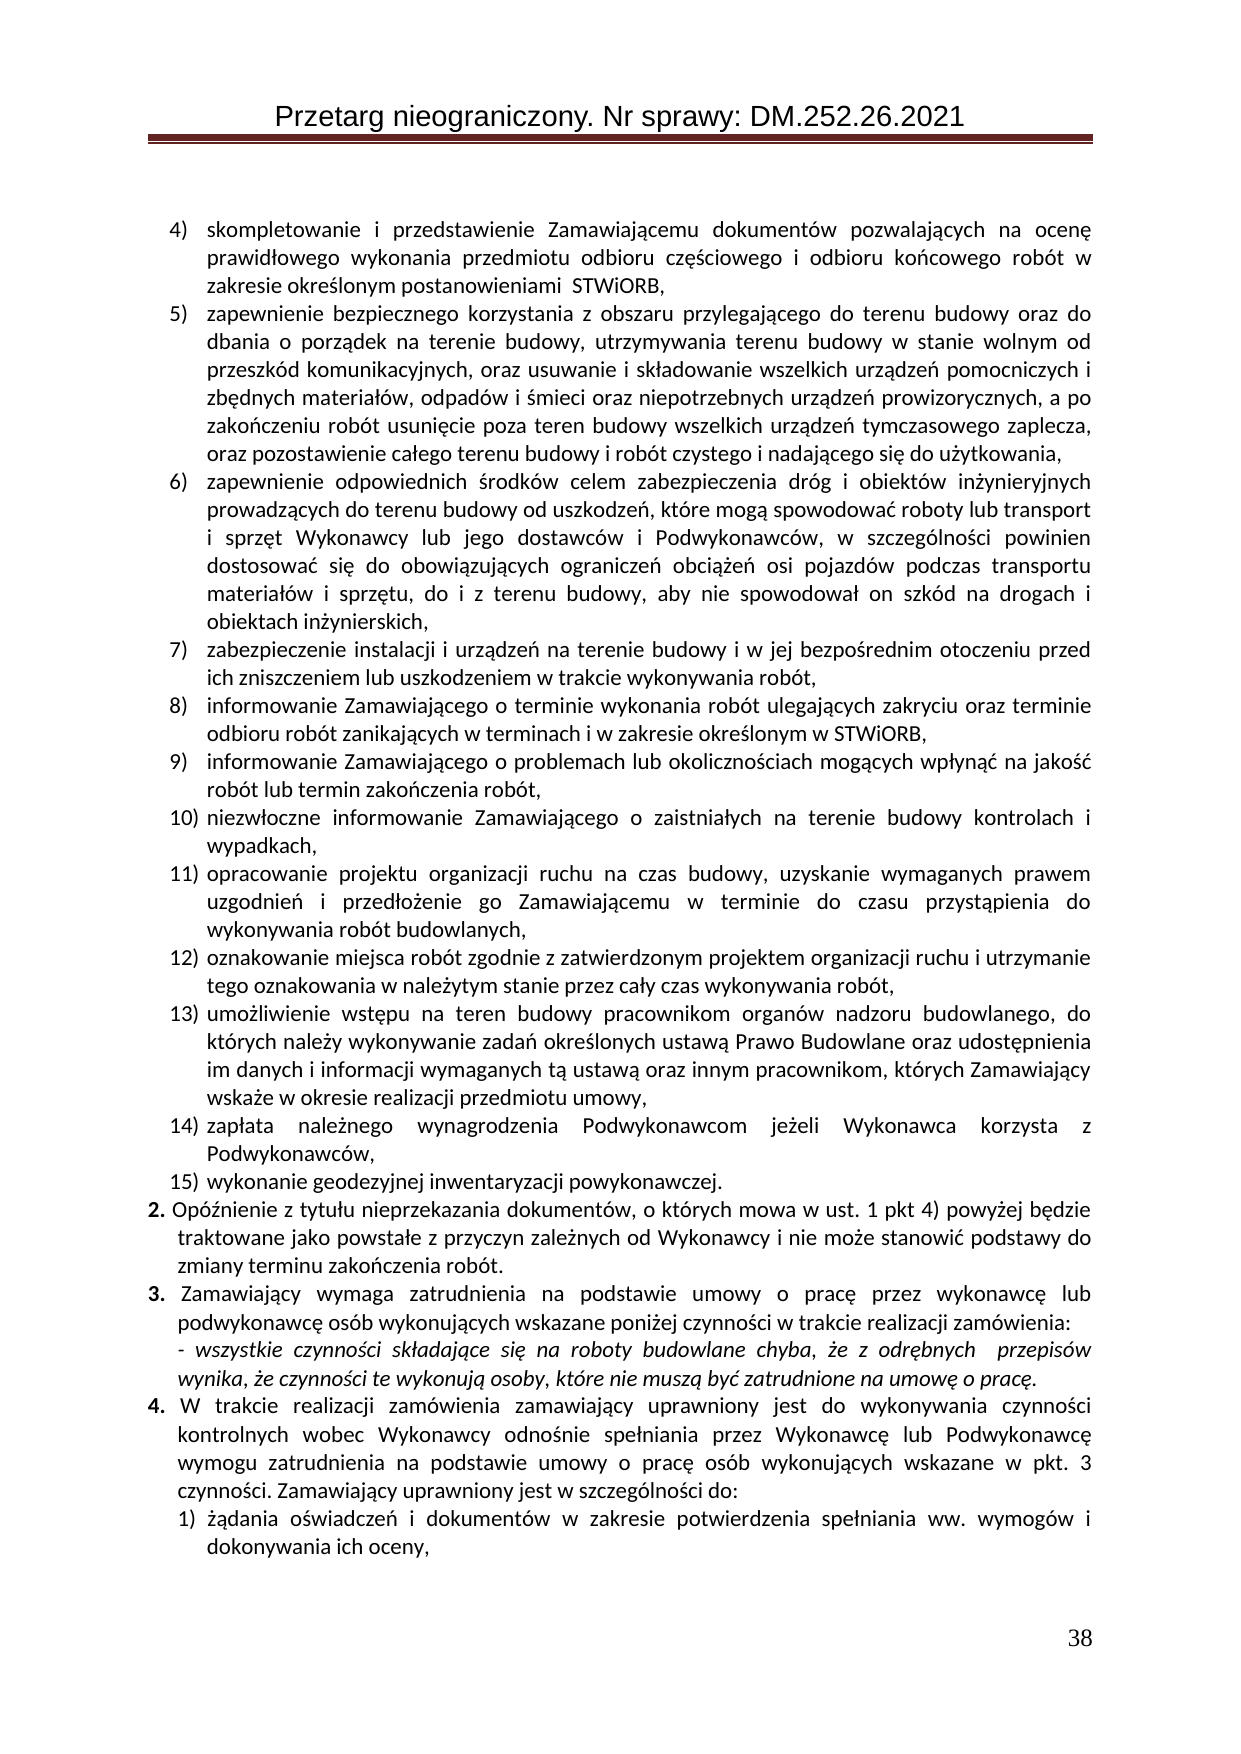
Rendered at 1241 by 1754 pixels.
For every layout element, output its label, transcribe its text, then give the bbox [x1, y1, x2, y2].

list wykonanie geodezyjnej inwentaryzacji powykonawczej. [169, 1167, 1093, 1196]
list skompletowanie i przedstawienie Zamawiającemu dokumentów pozwalających na ocenę prawidłowego wykonania przedmiotu odbioru częściowego i odbioru końcowego robót w zakresie określonym postanowieniami STWiORB, [169, 215, 1093, 299]
list zabezpieczenie instalacji i urządzeń na terenie budowy i w jej bezpośrednim otoczeniu przed ich zniszczeniem lub uszkodzeniem w trakcie wykonywania robót, [169, 635, 1093, 691]
list zapewnienie odpowiednich środków celem zabezpieczenia dróg i obiektów inżynieryjnych prowadzących do terenu budowy od uszkodzeń, które mogą spowodować roboty lub transport i sprzęt Wykonawcy lub jego dostawców i Podwykonawców, w szczególności powinien dostosować się do obowiązujących ograniczeń obciążeń osi pojazdów podczas transportu materiałów i sprzętu, do i z terenu budowy, aby nie spowodował on szkód na drogach i obiektach inżynierskich, [169, 467, 1093, 635]
text 2. Opóźnienie z tytułu nieprzekazania dokumentów, o których mowa w ust. 1 pkt 4) powyżej będzie traktowane jako powstałe z przyczyn zależnych od Wykonawcy i nie może stanowić podstawy do zmiany terminu zakończenia robót. [148, 1196, 1093, 1279]
text 3. Zamawiający wymaga zatrudnienia na podstawie umowy o pracę przez wykonawcę lub podwykonawcę osób wykonujących wskazane poniżej czynności w trakcie realizacji zamówienia: [148, 1279, 1093, 1336]
text 4. W trakcie realizacji zamówienia zamawiający uprawniony jest do wykonywania czynności kontrolnych wobec Wykonawcy odnośnie spełniania przez Wykonawcę lub Podwykonawcę wymogu zatrudnienia na podstawie umowy o pracę osób wykonujących wskazane w pkt. 3 czynności. Zamawiający uprawniony jest w szczególności do: [148, 1392, 1093, 1504]
list informowanie Zamawiającego o problemach lub okolicznościach mogących wpłynąć na jakość robót lub termin zakończenia robót, [169, 747, 1093, 803]
list oznakowanie miejsca robót zgodnie z zatwierdzonym projektem organizacji ruchu i utrzymanie tego oznakowania w należytym stanie przez cały czas wykonywania robót, [169, 943, 1093, 999]
list zapłata należnego wynagrodzenia Podwykonawcom jeżeli Wykonawca korzysta z Podwykonawców, [169, 1111, 1093, 1167]
list niezwłoczne informowanie Zamawiającego o zaistniałych na terenie budowy kontrolach i wypadkach, [169, 803, 1093, 859]
text - wszystkie czynności składające się na roboty budowlane chyba, że z odrębnych przepisów wynika, że czynności te wykonują osoby, które nie muszą być zatrudnione na umowę o pracę. [177, 1336, 1093, 1392]
list umożliwienie wstępu na teren budowy pracownikom organów nadzoru budowlanego, do których należy wykonywanie zadań określonych ustawą Prawo Budowlane oraz udostępnienia im danych i informacji wymaganych tą ustawą oraz innym pracownikom, których Zamawiający wskaże w okresie realizacji przedmiotu umowy, [169, 999, 1093, 1111]
list zapewnienie bezpiecznego korzystania z obszaru przylegającego do terenu budowy oraz do dbania o porządek na terenie budowy, utrzymywania terenu budowy w stanie wolnym od przeszkód komunikacyjnych, oraz usuwanie i składowanie wszelkich urządzeń pomocniczych i zbędnych materiałów, odpadów i śmieci oraz niepotrzebnych urządzeń prowizorycznych, a po zakończeniu robót usunięcie poza teren budowy wszelkich urządzeń tymczasowego zaplecza, oraz pozostawienie całego terenu budowy i robót czystego i nadającego się do użytkowania, [169, 299, 1093, 467]
text 1) żądania oświadczeń i dokumentów w zakresie potwierdzenia spełniania ww. wymogów i dokonywania ich oceny, [177, 1504, 1093, 1560]
list informowanie Zamawiającego o terminie wykonania robót ulegających zakryciu oraz terminie odbioru robót zanikających w terminach i w zakresie określonym w STWiORB, [169, 691, 1093, 747]
list opracowanie projektu organizacji ruchu na czas budowy, uzyskanie wymaganych prawem uzgodnień i przedłożenie go Zamawiającemu w terminie do czasu przystąpienia do wykonywania robót budowlanych, [169, 859, 1093, 943]
